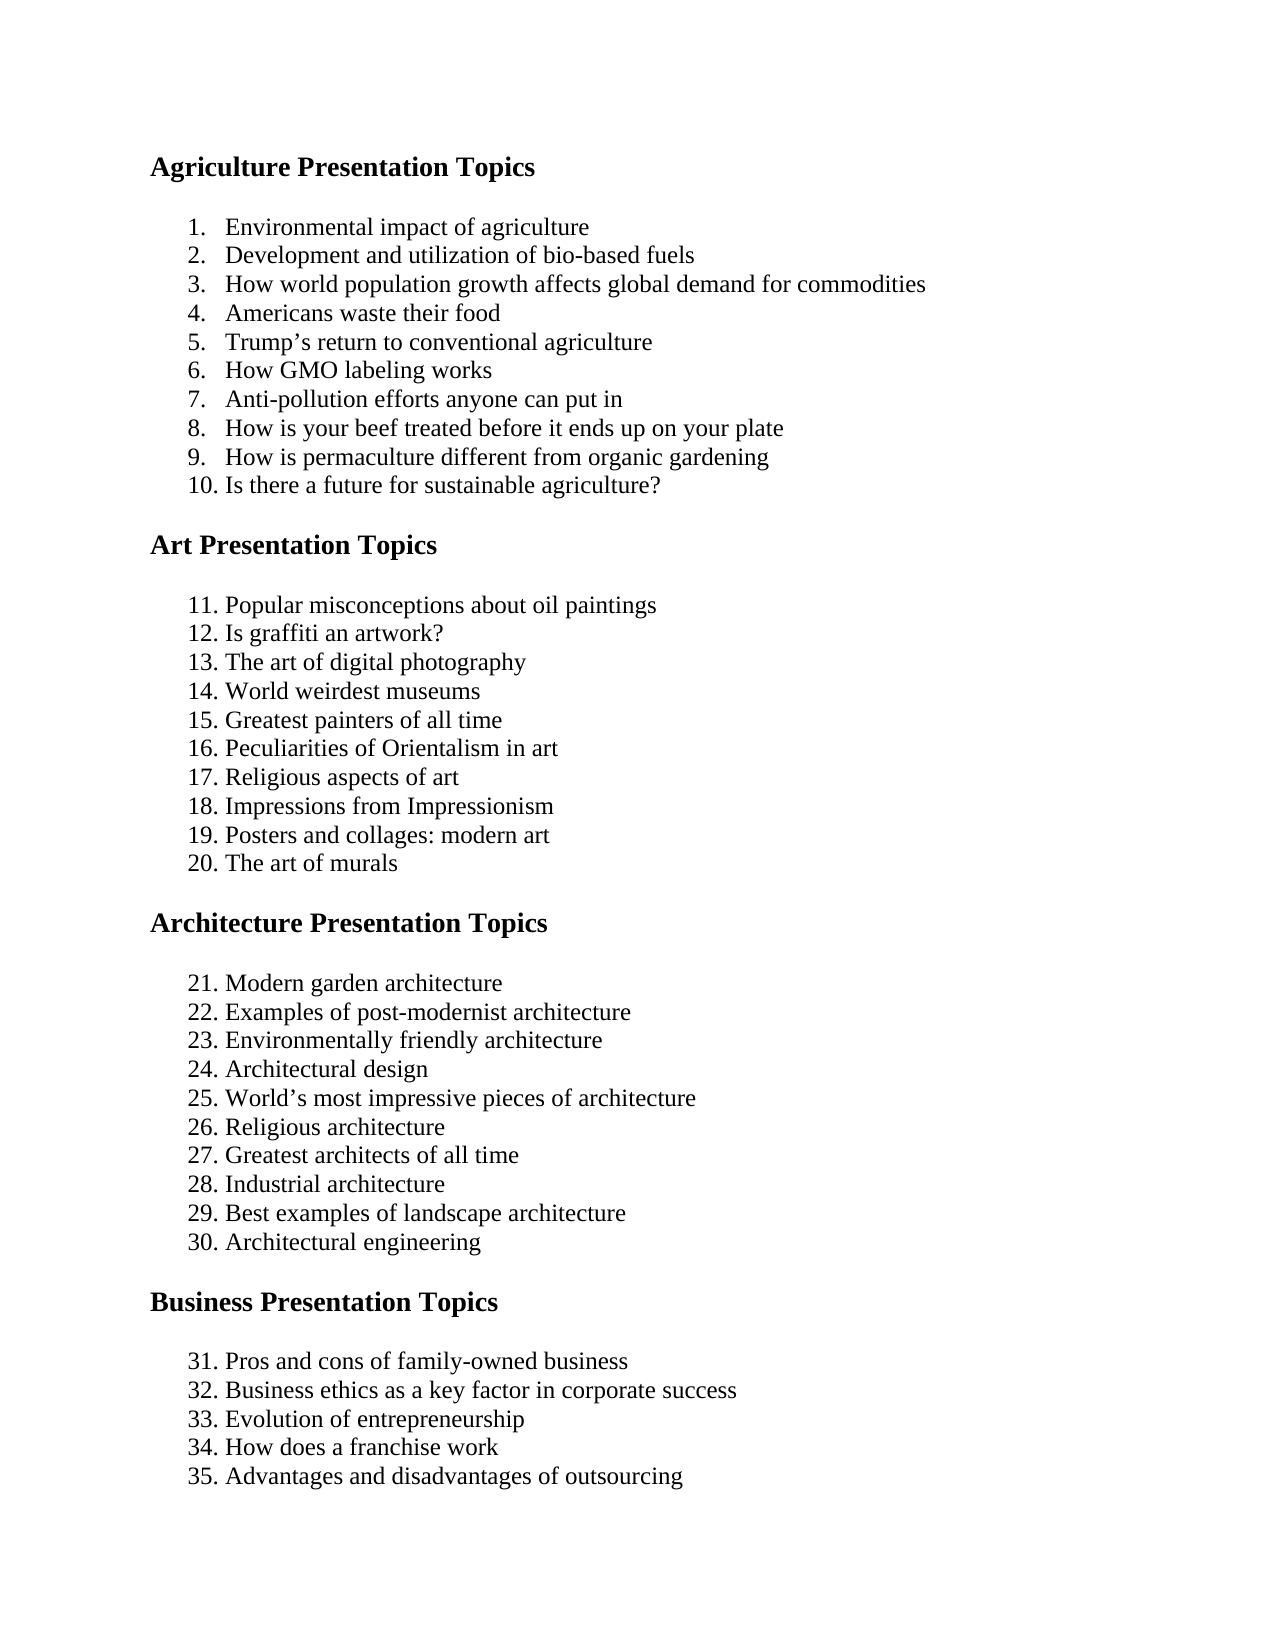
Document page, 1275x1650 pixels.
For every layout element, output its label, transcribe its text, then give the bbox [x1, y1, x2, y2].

list Environmentally friendly architecture [187, 1026, 1125, 1054]
list Architectural engineering [187, 1227, 1125, 1256]
list World weirdest museums [187, 676, 1125, 705]
list The art of murals [187, 848, 1125, 877]
list Religious aspects of art [187, 762, 1125, 791]
list Posters and collages: modern art [187, 820, 1125, 848]
list How is your beef treated before it ends up on your plate [187, 413, 1125, 442]
list How world population growth affects global demand for commodities [187, 269, 1125, 298]
text Architecture Presentation Topics [150, 906, 1125, 939]
list Architectural design [187, 1054, 1125, 1083]
list Is graffiti an artwork? [187, 618, 1125, 647]
list Advantages and disadvantages of outsourcing [187, 1461, 1125, 1490]
list Business ethics as a key factor in corporate success [187, 1375, 1125, 1404]
list Best examples of landscape architecture [187, 1198, 1125, 1227]
list World’s most impressive pieces of architecture [187, 1083, 1125, 1112]
list Peculiarities of Orientalism in art [187, 733, 1125, 762]
list Industrial architecture [187, 1169, 1125, 1198]
list Pros and cons of family-owned business [187, 1346, 1125, 1375]
list Greatest architects of all time [187, 1141, 1125, 1169]
list Anti-pollution efforts anyone can put in [187, 384, 1125, 413]
list Development and utilization of bio-based fuels [187, 240, 1125, 269]
list Evolution of entrepreneurship [187, 1404, 1125, 1432]
list Examples of post-modernist architecture [187, 997, 1125, 1026]
text Art Presentation Topics [150, 528, 1125, 561]
list Impressions from Impressionism [187, 791, 1125, 820]
list Americans waste their food [187, 298, 1125, 327]
list How is permaculture different from organic gardening [187, 442, 1125, 470]
list Environmental impact of agriculture [187, 212, 1125, 240]
text Business Presentation Topics [150, 1285, 1125, 1317]
list Is there a future for sustainable agriculture? [187, 470, 1125, 499]
text Agriculture Presentation Topics [150, 150, 1125, 182]
list Greatest painters of all time [187, 705, 1125, 733]
list The art of digital photography [187, 647, 1125, 676]
list How does a franchise work [187, 1432, 1125, 1461]
list How GMO labeling works [187, 355, 1125, 384]
list Trump’s return to conventional agriculture [187, 327, 1125, 355]
list Popular misconceptions about oil paintings [187, 590, 1125, 618]
list Religious architecture [187, 1112, 1125, 1141]
list Modern garden architecture [187, 968, 1125, 997]
